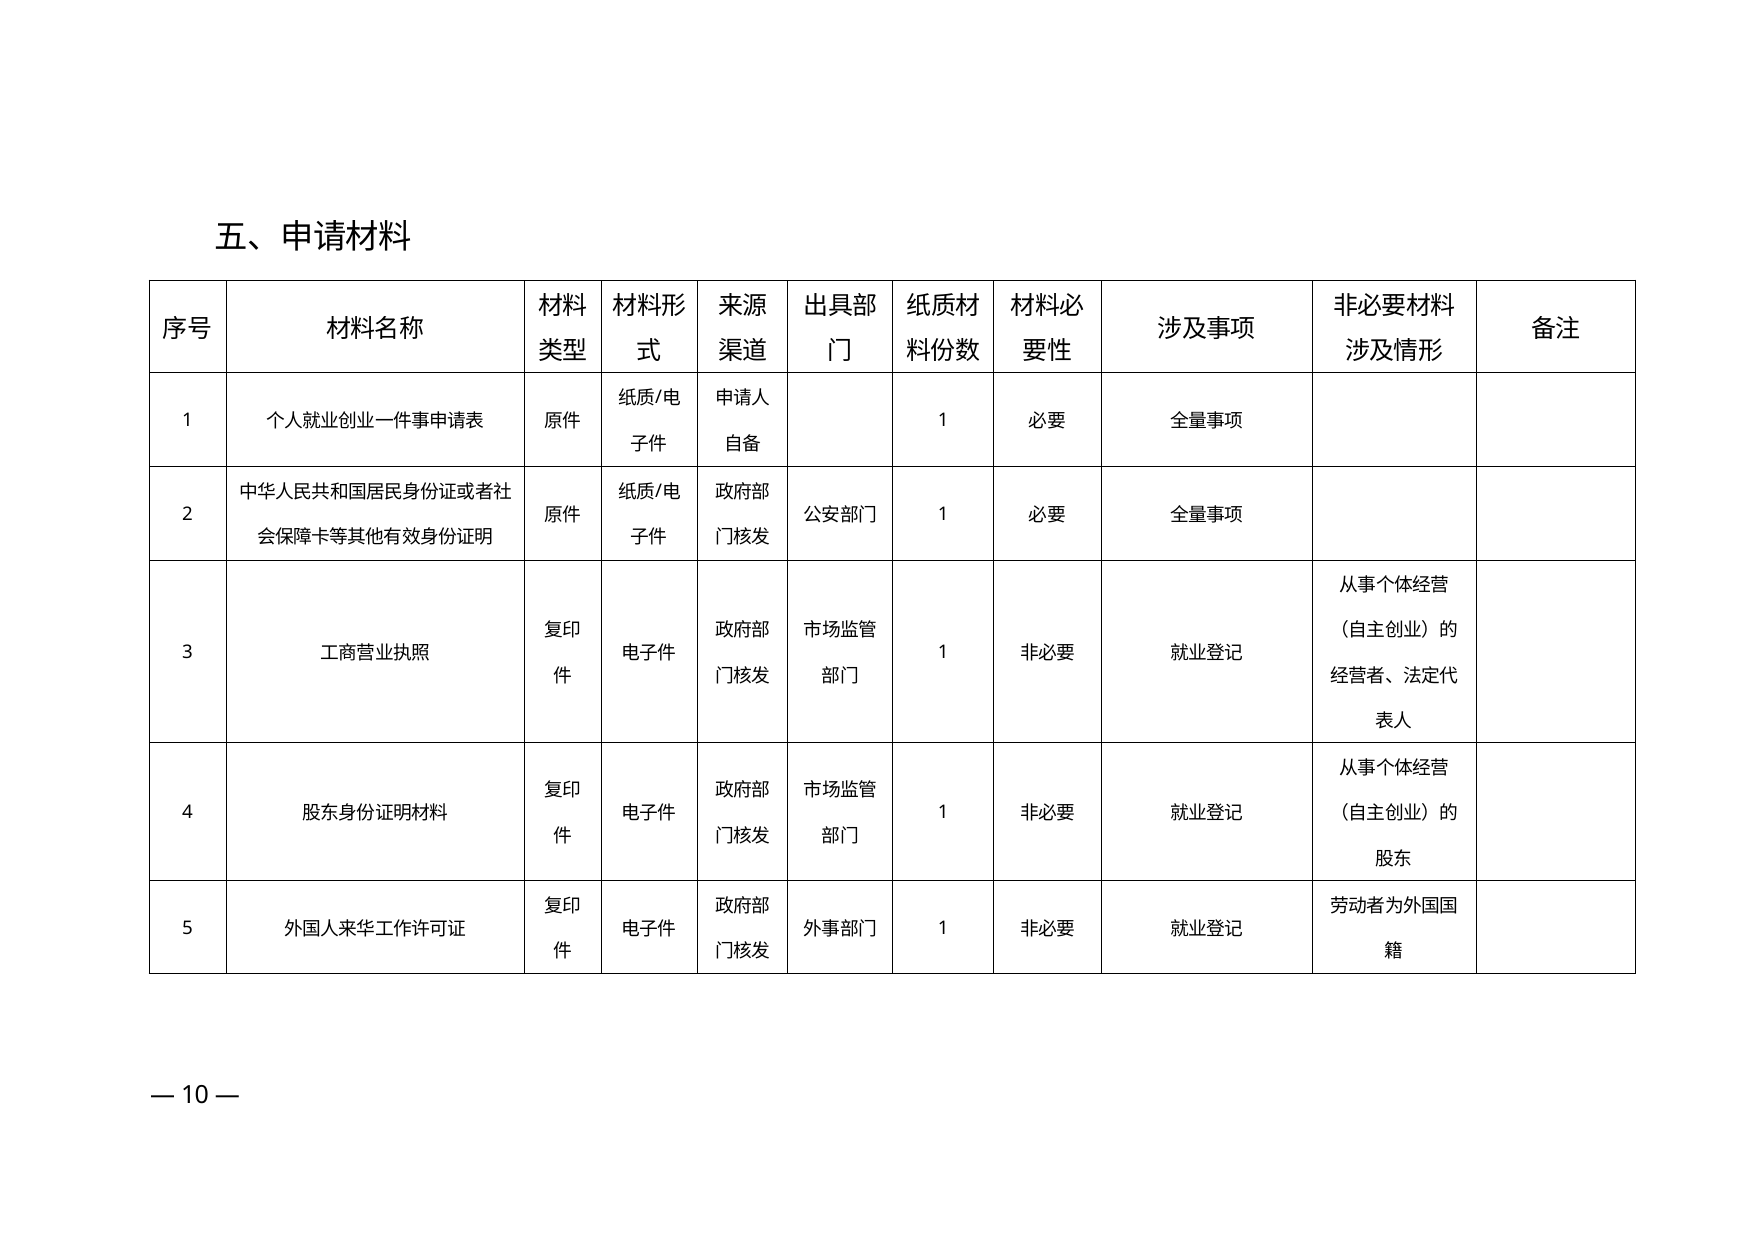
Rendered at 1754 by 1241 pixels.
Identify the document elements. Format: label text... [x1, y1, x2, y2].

table_cell 电子件 [602, 561, 697, 742]
table_cell 必要 [994, 373, 1101, 466]
table_header 来源渠道 [698, 281, 787, 372]
table_header 备注 [1477, 281, 1635, 372]
table_header 材料类型 [525, 281, 601, 372]
table_cell 1 [893, 561, 993, 742]
table_cell 政府部门核发 [698, 467, 787, 559]
table_cell 就业登记 [1102, 881, 1312, 973]
table_cell 原件 [525, 373, 601, 466]
table_cell 全量事项 [1102, 467, 1312, 559]
table_cell [1313, 373, 1476, 466]
table_cell 市场监管部门 [788, 743, 892, 879]
table_cell 政府部门核发 [698, 561, 787, 742]
table_cell 3 [150, 561, 226, 742]
table_header 材料名称 [227, 281, 524, 372]
table_cell 电子件 [602, 743, 697, 879]
table_cell 5 [150, 881, 226, 973]
text 五、申请材料 [150, 189, 1604, 279]
table_cell 股东身份证明材料 [227, 743, 524, 879]
table_cell 2 [150, 467, 226, 559]
table_header 纸质材料份数 [893, 281, 993, 372]
table_cell 1 [893, 881, 993, 973]
table_cell 中华人民共和国居民身份证或者社会保障卡等其他有效身份证明 [227, 467, 524, 559]
table_cell 公安部门 [788, 467, 892, 559]
table_cell 外国人来华工作许可证 [227, 881, 524, 973]
table_cell [1313, 467, 1476, 559]
table_header 序号 [150, 281, 226, 372]
table_cell 非必要 [994, 881, 1101, 973]
table_cell 复印件 [525, 881, 601, 973]
table_cell 非必要 [994, 561, 1101, 742]
table_header 涉及事项 [1102, 281, 1312, 372]
table_cell 复印件 [525, 743, 601, 879]
table_cell 必要 [994, 467, 1101, 559]
table_cell 纸质/电子件 [602, 373, 697, 466]
table_header 材料形式 [602, 281, 697, 372]
table_cell 1 [893, 743, 993, 879]
table_cell 工商营业执照 [227, 561, 524, 742]
table_cell 原件 [525, 467, 601, 559]
table_header 非必要材料涉及情形 [1313, 281, 1476, 372]
table_header 材料必要性 [994, 281, 1101, 372]
table_cell 从事个体经营（自主创业）的经营者、法定代表人 [1313, 561, 1476, 742]
table_cell [1477, 743, 1635, 879]
table_cell 就业登记 [1102, 743, 1312, 879]
table_cell [1477, 881, 1635, 973]
table_cell 申请人自备 [698, 373, 787, 466]
table_header 出具部门 [788, 281, 892, 372]
table_cell 劳动者为外国国籍 [1313, 881, 1476, 973]
table_cell 1 [893, 467, 993, 559]
table_cell 4 [150, 743, 226, 879]
table_cell 全量事项 [1102, 373, 1312, 466]
table_cell [1477, 467, 1635, 559]
table_cell 政府部门核发 [698, 881, 787, 973]
table_cell 电子件 [602, 881, 697, 973]
table_cell 非必要 [994, 743, 1101, 879]
table_cell 市场监管部门 [788, 561, 892, 742]
table_cell 政府部门核发 [698, 743, 787, 879]
table_cell [1477, 373, 1635, 466]
table_cell 复印件 [525, 561, 601, 742]
table_cell 就业登记 [1102, 561, 1312, 742]
table_cell 1 [893, 373, 993, 466]
table_cell 纸质/电子件 [602, 467, 697, 559]
table_cell 外事部门 [788, 881, 892, 973]
table_cell [1477, 561, 1635, 742]
table_cell [788, 373, 892, 466]
table_cell 从事个体经营（自主创业）的股东 [1313, 743, 1476, 879]
table_cell 1 [150, 373, 226, 466]
table_cell 个人就业创业一件事申请表 [227, 373, 524, 466]
